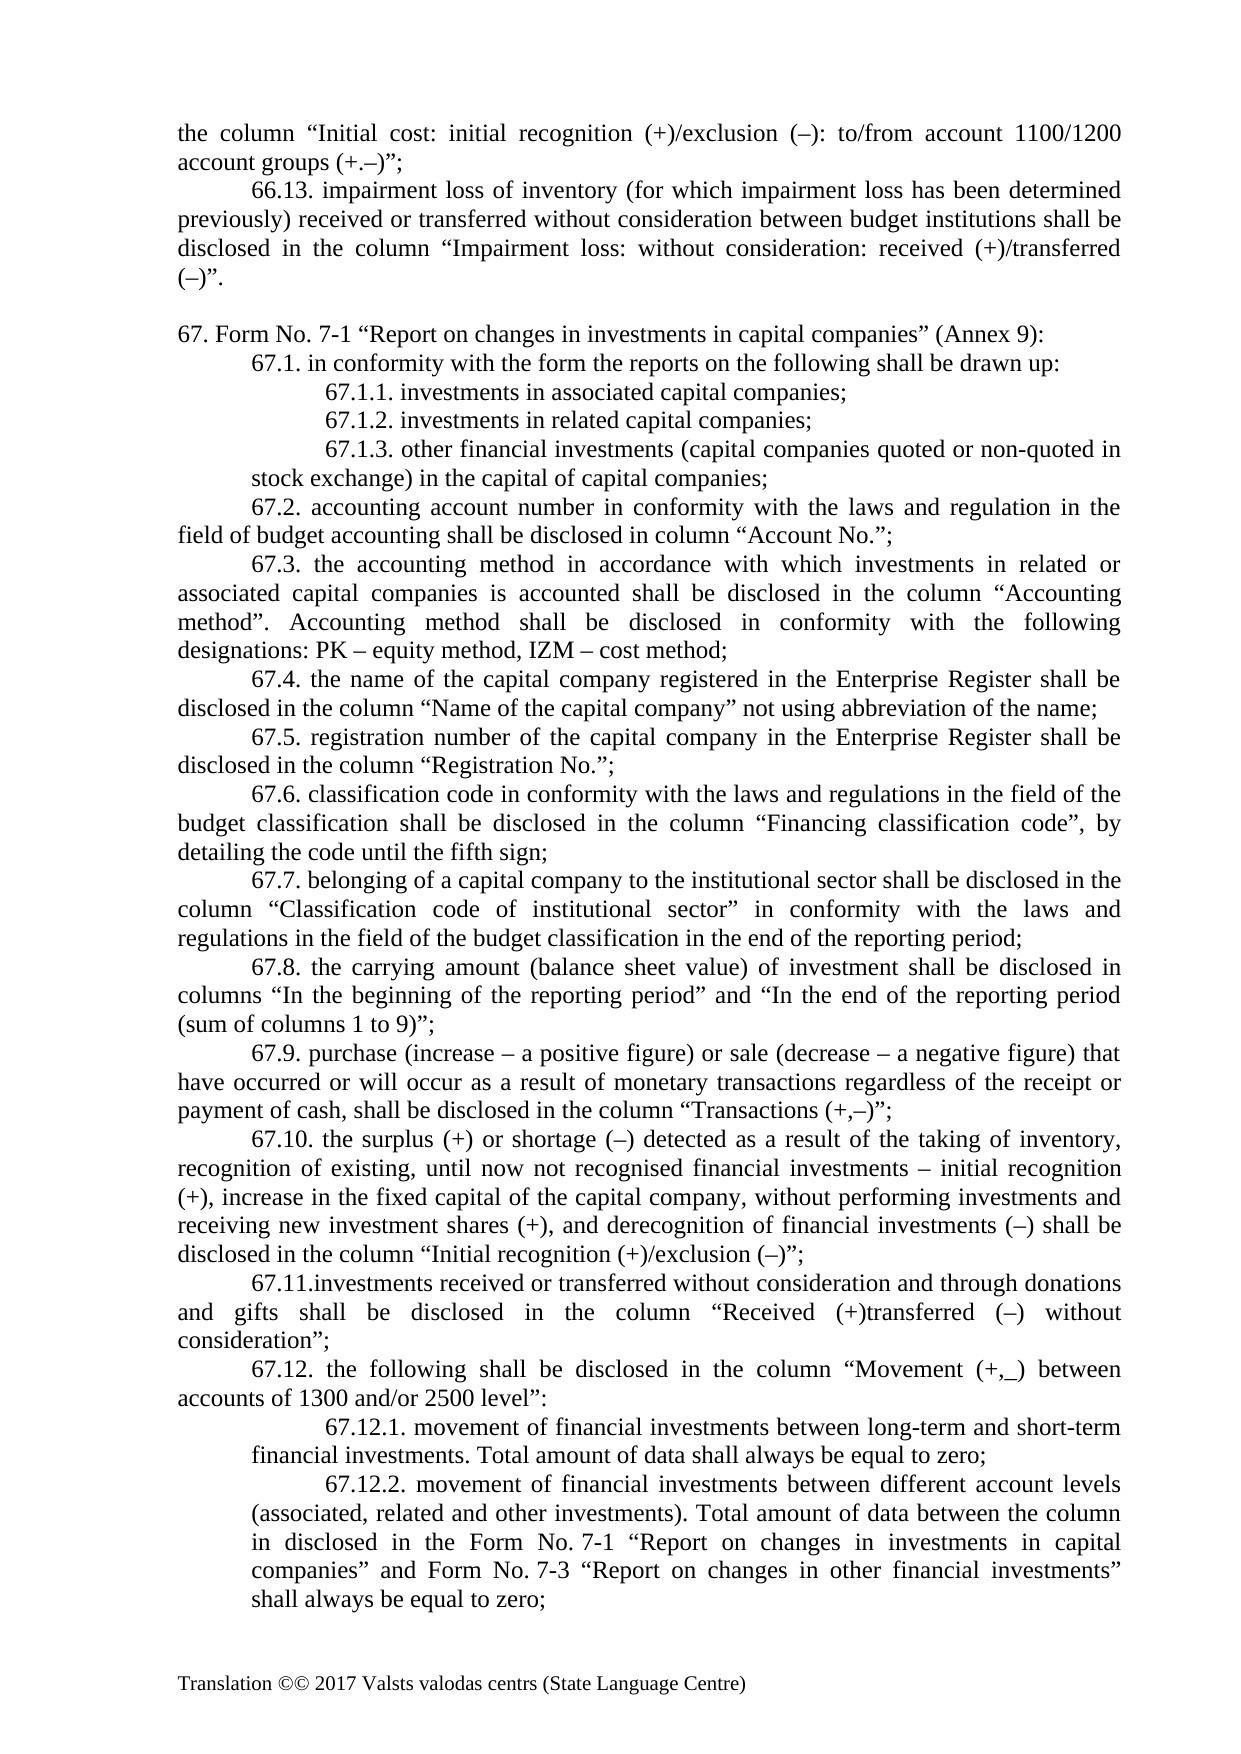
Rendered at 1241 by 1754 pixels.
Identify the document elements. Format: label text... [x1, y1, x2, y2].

text 67.9. purchase (increase – a positive figure) or sale (decrease – a negative figure) that have occurred or will occur as a result of monetary transactions regardless of the receipt or payment of cash, shall be disclosed in the column “Transactions (+,–)”; [177, 1038, 1122, 1124]
text 66.13. impairment loss of inventory (for which impairment loss has been determined previously) received or transferred without consideration between budget institutions shall be disclosed in the column “Impairment loss: without consideration: received (+)/transferred (–)”. [177, 176, 1122, 291]
text 67.1.1. investments in associated capital companies; [251, 377, 1122, 406]
text 67.4. the name of the capital company registered in the Enterprise Register shall be disclosed in the column “Name of the capital company” not using abbreviation of the name; [177, 664, 1122, 722]
text 67.12.1. movement of financial investments between long-term and short-term financial investments. Total amount of data shall always be equal to zero; [251, 1412, 1122, 1469]
text 67.1.3. other financial investments (capital companies quoted or non-quoted in stock exchange) in the capital of capital companies; [251, 434, 1122, 492]
text 67.11.investments received or transferred without consideration and through donations and gifts shall be disclosed in the column “Received (+)transferred (–) without consideration”; [177, 1268, 1122, 1354]
text 67.7. belonging of a capital company to the institutional sector shall be disclosed in the column “Classification code of institutional sector” in conformity with the laws and regulations in the field of the budget classification in the end of the reporting period; [177, 866, 1122, 952]
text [177, 118, 1122, 176]
text 67.2. accounting account number in conformity with the laws and regulation in the field of budget accounting shall be disclosed in column “Account No.”; [177, 492, 1122, 549]
text 67.6. classification code in conformity with the laws and regulations in the field of the budget classification shall be disclosed in the column “Financing classification code”, by detailing the code until the fifth sign; [177, 779, 1122, 866]
text 67.10. the surplus (+) or shortage (–) detected as a result of the taking of inventory, recognition of existing, until now not recognised financial investments – initial recognition (+), increase in the fixed capital of the capital company, without performing investments and receiving new investment shares (+), and derecognition of financial investments (–) shall be disclosed in the column “Initial recognition (+)/exclusion (–)”; [177, 1124, 1122, 1268]
text 67.3. the accounting method in accordance with which investments in related or associated capital companies is accounted shall be disclosed in the column “Accounting method”. Accounting method shall be disclosed in conformity with the following designations: PK – equity method, IZM – cost method; [177, 549, 1122, 664]
text 67.1. in conformity with the form the reports on the following shall be drawn up: [177, 348, 1122, 377]
text 67.5. registration number of the capital company in the Enterprise Register shall be disclosed in the column “Registration No.”; [177, 722, 1122, 779]
text 67.12. the following shall be disclosed in the column “Movement (+,_) between accounts of 1300 and/or 2500 level”: [177, 1354, 1122, 1412]
text 67.8. the carrying amount (balance sheet value) of investment shall be disclosed in columns “In the beginning of the reporting period” and “In the end of the reporting period (sum of columns 1 to 9)”; [177, 952, 1122, 1038]
text 67.1.2. investments in related capital companies; [251, 406, 1122, 434]
text 67.12.2. movement of financial investments between different account levels (associated, related and other investments). Total amount of data between the column in disclosed in the Form No. 7-1 “Report on changes in investments in capital companies” and Form No. 7-3 “Report on changes in other financial investments” shall always be equal to zero; [251, 1469, 1122, 1613]
text 67. Form No. 7-1 “Report on changes in investments in capital companies” (Annex 9): [177, 319, 1122, 348]
